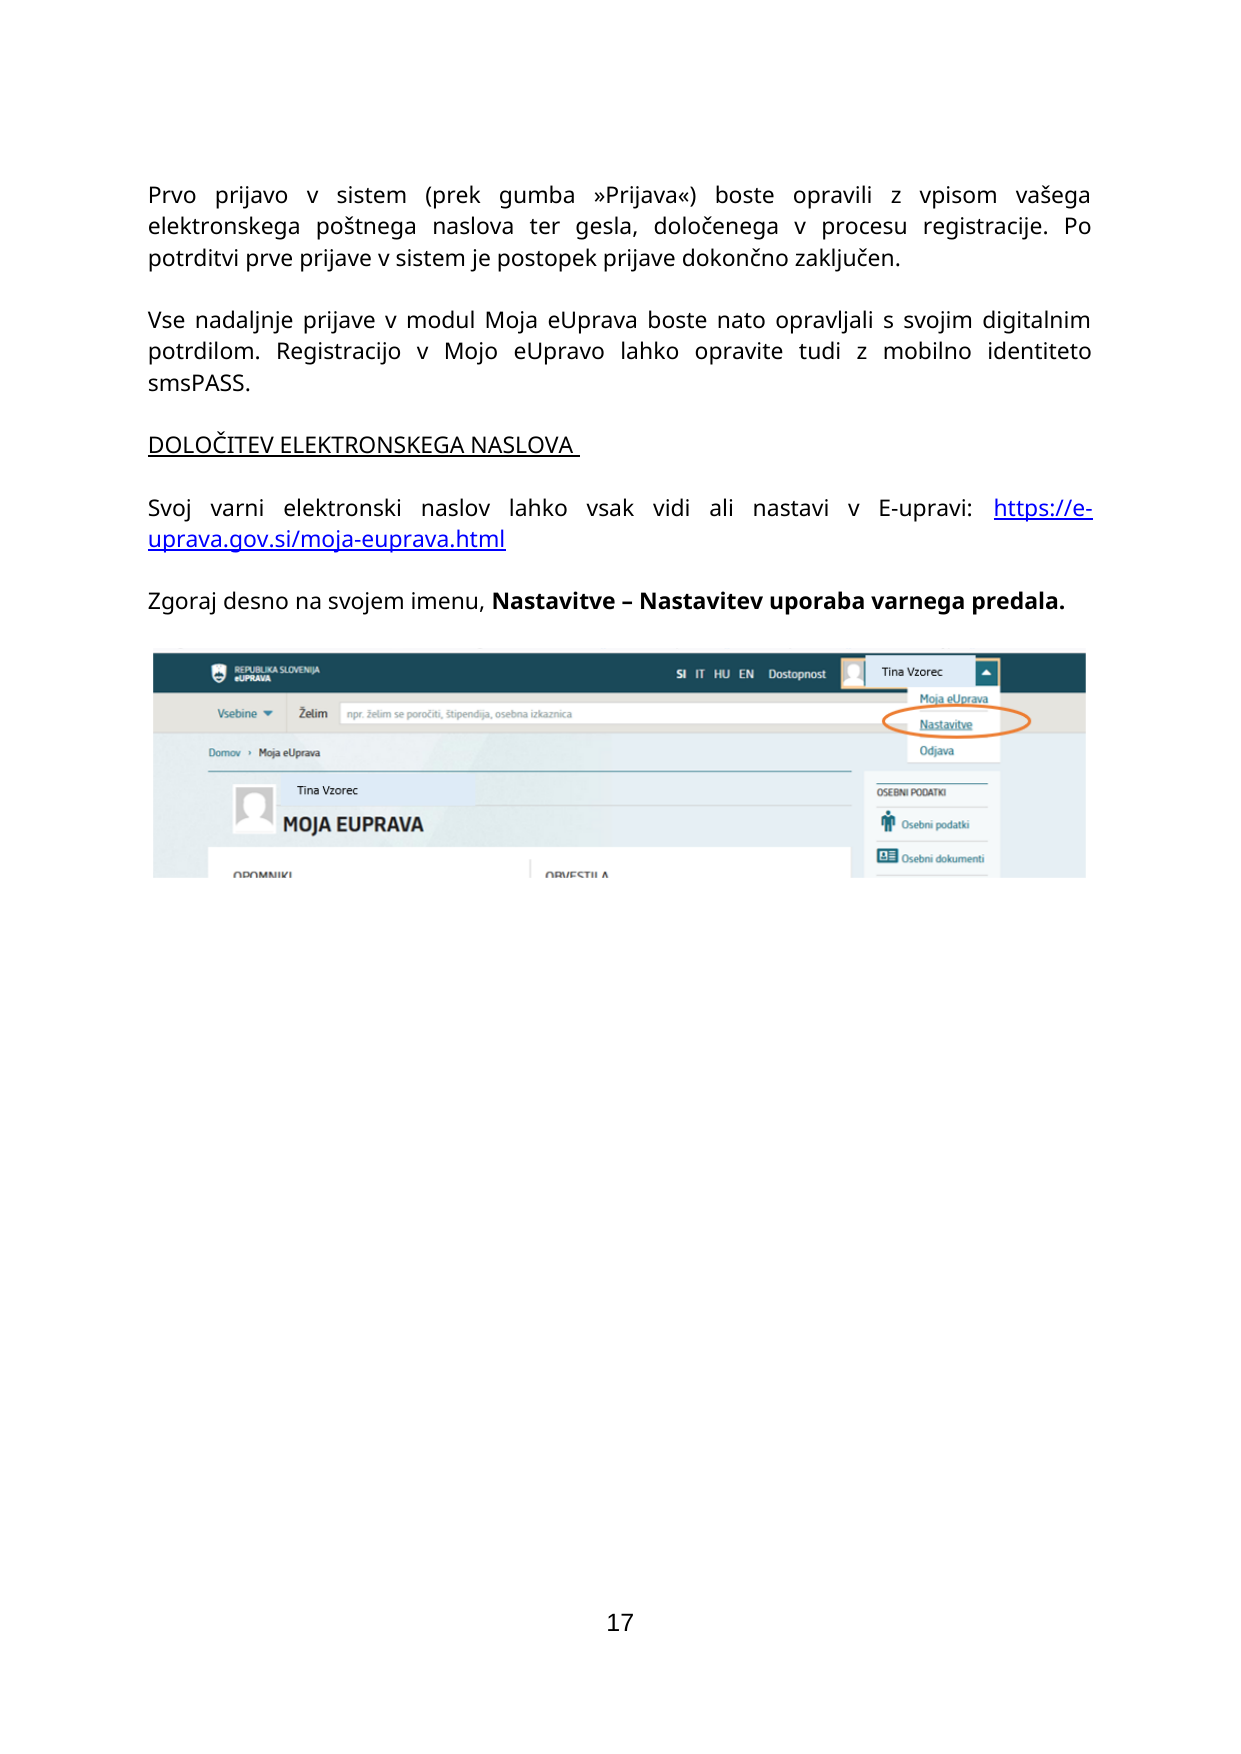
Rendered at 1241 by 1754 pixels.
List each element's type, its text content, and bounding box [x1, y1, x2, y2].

picture [147, 647, 1093, 884]
text Vse nadaljnje prijave v modul Moja eUprava boste nato opravljali s svojim digitalnim potrdilom. Registracijo v Mojo eUpravo lahko opravite tudi z mobilno identiteto smsPASS. [148, 304, 1092, 398]
text Zgoraj desno na svojem imenu, Nastavitve – Nastavitev uporaba varnega predala. [148, 585, 1092, 616]
text DOLOČITEV ELEKTRONSKEGA NASLOVA [148, 429, 1092, 460]
text Prvo prijavo v sistem (prek gumba »Prijava«) boste opravili z vpisom vašega elektronskega poštnega naslova ter gesla, določenega v procesu registracije. Po potrditvi prve prijave v sistem je postopek prijave dokončno zaključen. [148, 179, 1092, 273]
text Svoj varni elektronski naslov lahko vsak vidi ali nastavi v E-upravi: https://e-uprava.gov.si/moja-euprava.html [148, 491, 1092, 554]
